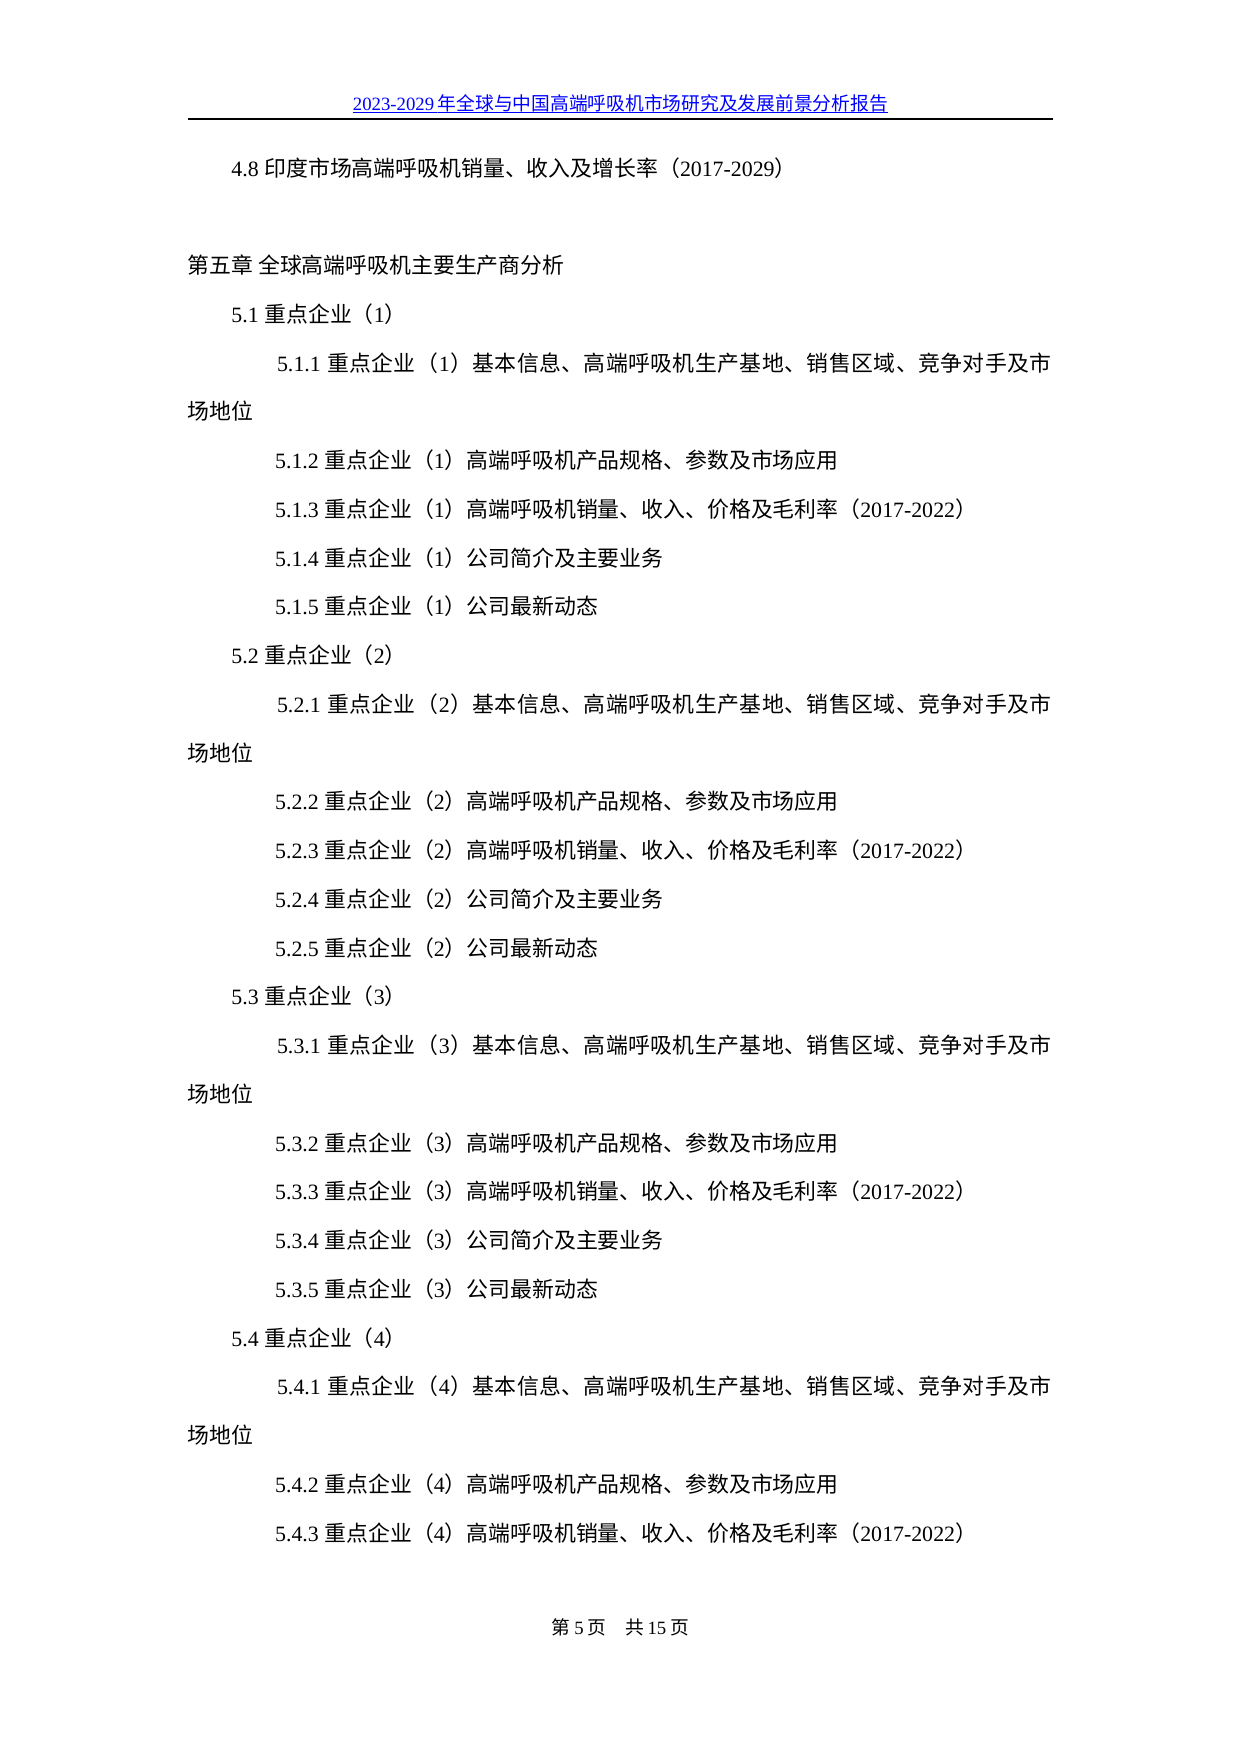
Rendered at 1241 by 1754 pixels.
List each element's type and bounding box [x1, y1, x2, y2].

text [187, 150, 1053, 1548]
